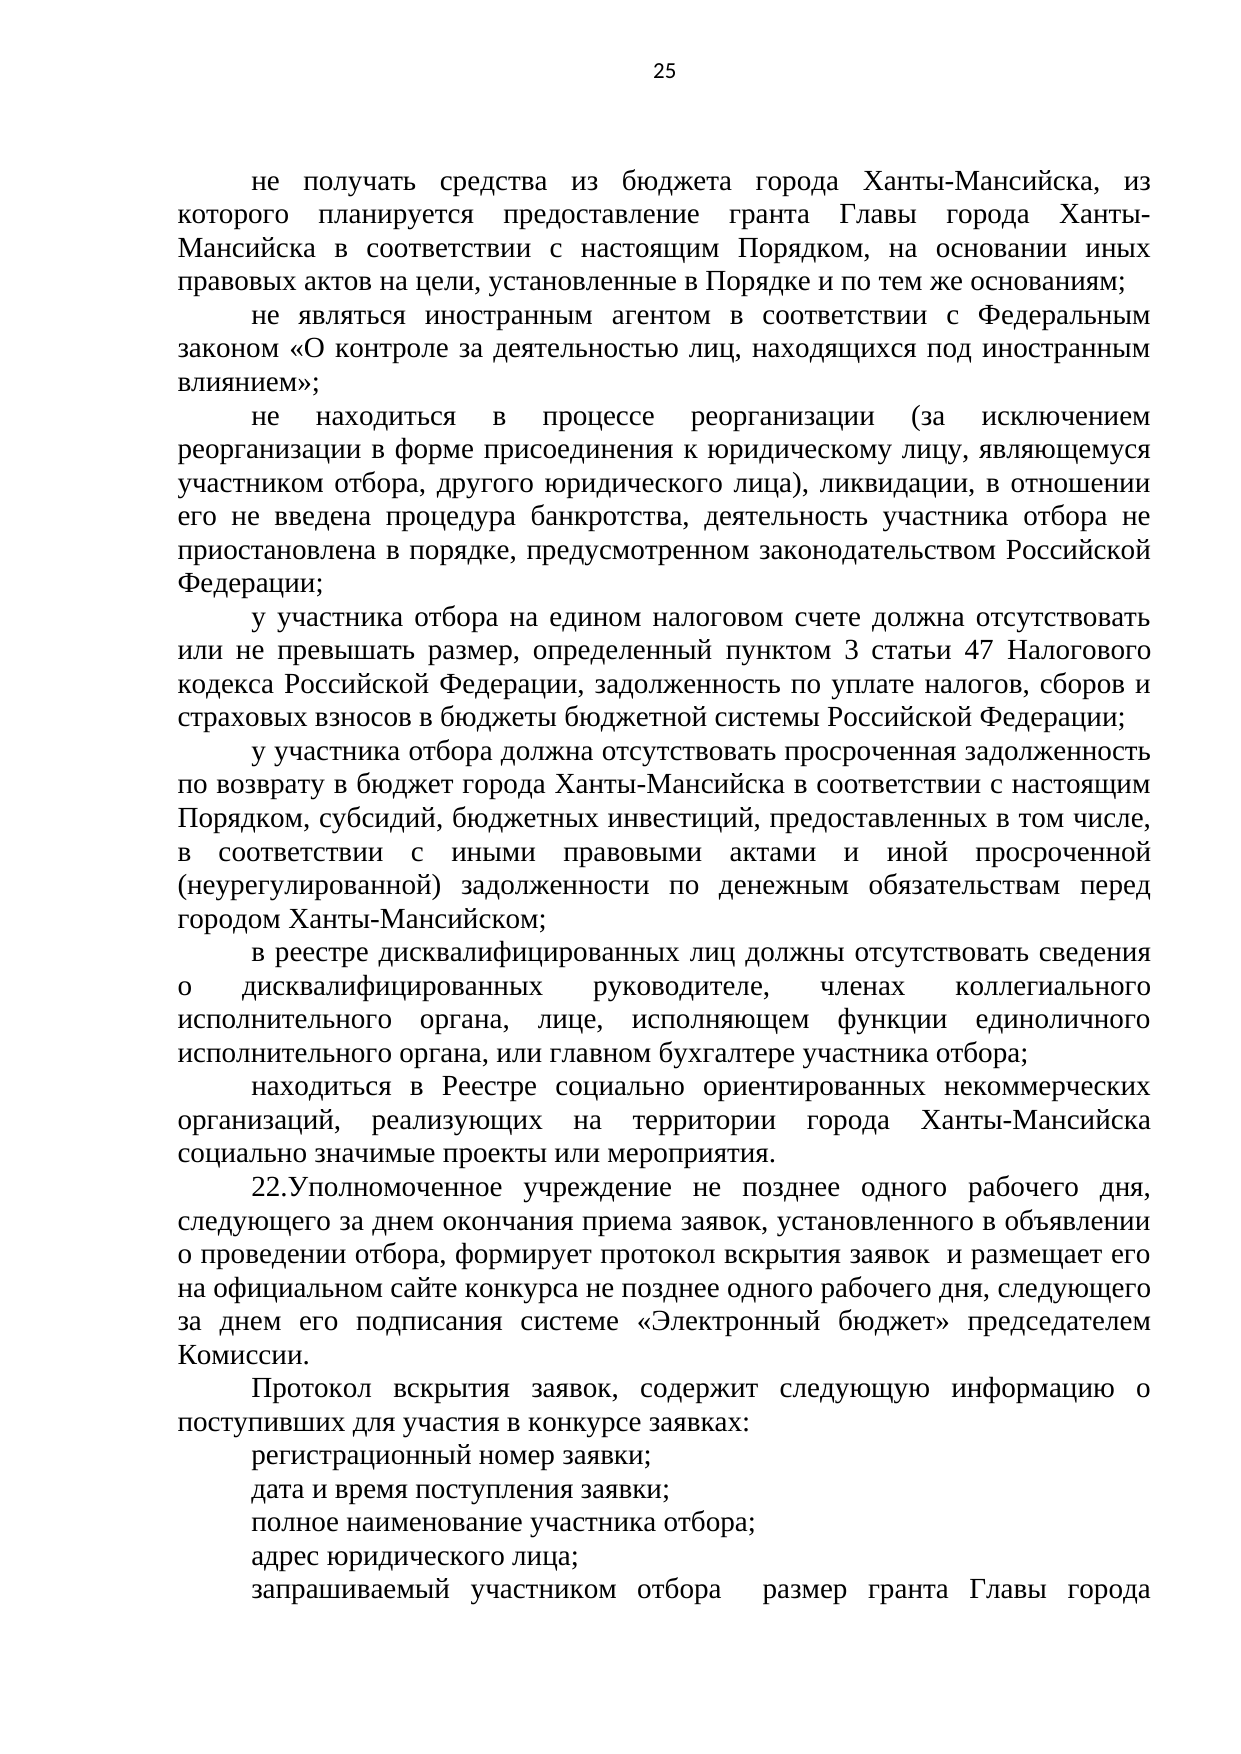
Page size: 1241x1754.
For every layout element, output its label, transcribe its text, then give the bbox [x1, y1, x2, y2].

text не являться иностранным агентом в соответствии с Федеральным законом «О контроле за деятельностью лиц, находящихся под иностранным влиянием»; [177, 297, 1152, 398]
text регистрационный номер заявки; [177, 1437, 1152, 1471]
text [177, 1572, 1152, 1605]
text у участника отбора на едином налоговом счете должна отсутствовать или не превышать размер, определенный пунктом 3 статьи 47 Налогового кодекса Российской Федерации, задолженность по уплате налогов, сборов и страховых взносов в бюджеты бюджетной системы Российской Федерации; [177, 599, 1152, 733]
text Протокол вскрытия заявок, содержит следующую информацию о поступивших для участия в конкурсе заявках: [177, 1370, 1152, 1437]
text не находиться в процессе реорганизации (за исключением реорганизации в форме присоединения к юридическому лицу, являющемуся участником отбора, другого юридического лица), ликвидации, в отношении его не введена процедура банкротства, деятельность участника отбора не приостановлена в порядке, предусмотренном законодательством Российской Федерации; [177, 398, 1152, 599]
text полное наименование участника отбора; [177, 1504, 1152, 1538]
text не получать средства из бюджета города Ханты-Мансийска, из которого планируется предоставление гранта Главы города Ханты-Мансийска в соответствии с настоящим Порядком, на основании иных правовых актов на цели, установленные в Порядке и по тем же основаниям; [177, 163, 1152, 297]
text у участника отбора должна отсутствовать просроченная задолженность по возврату в бюджет города Ханты-Мансийска в соответствии с настоящим Порядком, субсидий, бюджетных инвестиций, предоставленных в том числе, в соответствии с иными правовыми актами и иной просроченной (неурегулированной) задолженности по денежным обязательствам перед городом Ханты-Мансийском; [177, 733, 1152, 934]
text дата и время поступления заявки; [177, 1471, 1152, 1504]
text в реестре дисквалифицированных лиц должны отсутствовать сведения о дисквалифицированных руководителе, членах коллегиального исполнительного органа, лице, исполняющем функции единоличного исполнительного органа, или главном бухгалтере участника отбора; [177, 934, 1152, 1068]
text 22.Уполномоченное учреждение не позднее одного рабочего дня, следующего за днем окончания приема заявок, установленного в объявлении о проведении отбора, формирует протокол вскрытия заявок и размещает его на официальном сайте конкурса не позднее одного рабочего дня, следующего за днем его подписания системе «Электронный бюджет» председателем Комиссии. [177, 1169, 1152, 1370]
text адрес юридического лица; [177, 1538, 1152, 1572]
text находиться в Реестре социально ориентированных некоммерческих организаций, реализующих на территории города Ханты-Мансийска социально значимые проекты или мероприятия. [177, 1068, 1152, 1169]
